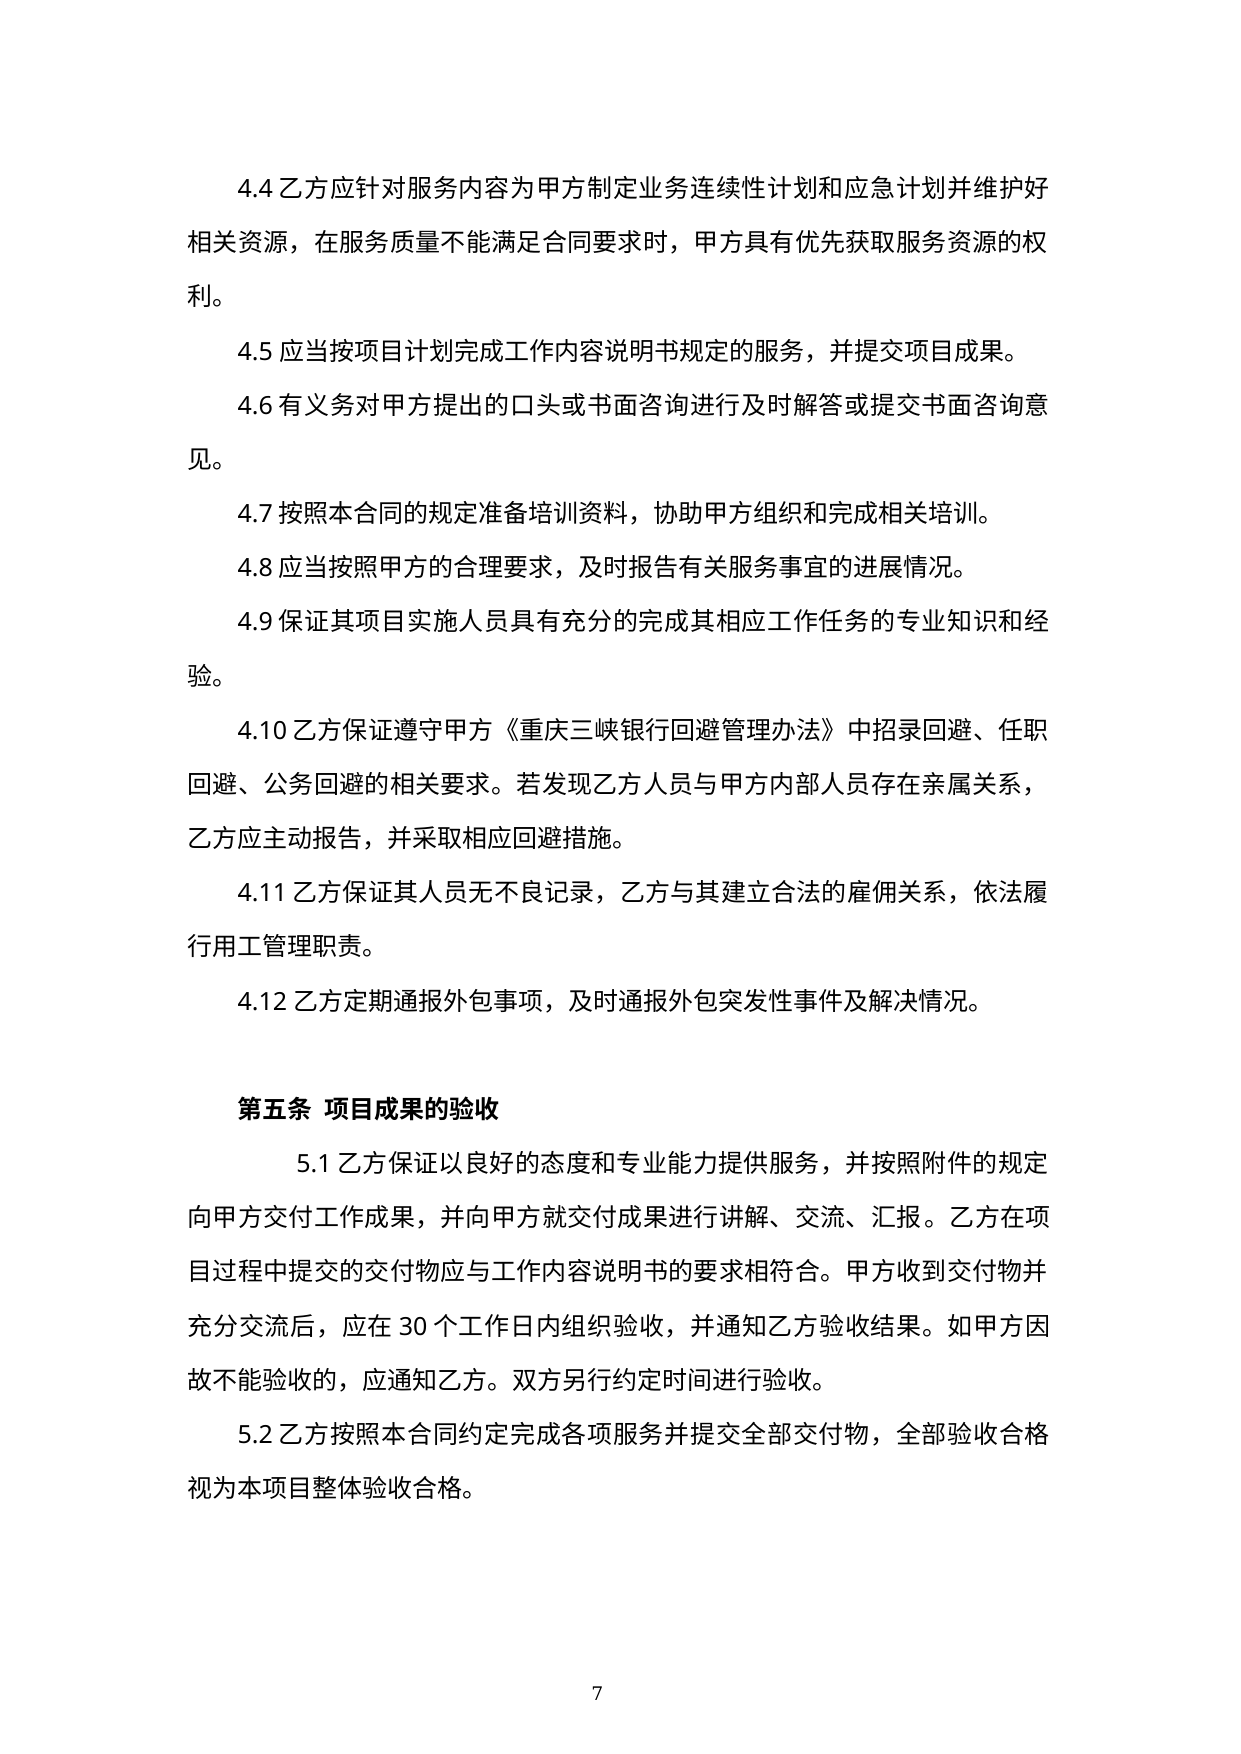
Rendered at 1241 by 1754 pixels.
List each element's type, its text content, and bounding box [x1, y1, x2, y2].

text 4.9保证其项目实施人员具有充分的完成其相应工作任务的专业知识和经验。 [187, 587, 1051, 696]
text 4.7按照本合同的规定准备培训资料，协助甲方组织和完成相关培训。 [187, 479, 1051, 533]
text 4.11乙方保证其人员无不良记录，乙方与其建立合法的雇佣关系，依法履行用工管理职责。 [187, 858, 1051, 967]
text 4.8应当按照甲方的合理要求，及时报告有关服务事宜的进展情况。 [187, 533, 1051, 587]
text 4.4乙方应针对服务内容为甲方制定业务连续性计划和应急计划并维护好相关资源，在服务质量不能满足合同要求时，甲方具有优先获取服务资源的权利。 [187, 154, 1051, 317]
text 4.6有义务对甲方提出的口头或书面咨询进行及时解答或提交书面咨询意见。 [187, 371, 1051, 479]
text 第五条 项目成果的验收 [187, 1075, 1051, 1129]
text 5.1乙方保证以良好的态度和专业能力提供服务，并按照附件的规定向甲方交付工作成果，并向甲方就交付成果进行讲解、交流、汇报。乙方在项目过程中提交的交付物应与工作内容说明书的要求相符合。甲方收到交付物并充分交流后，应在30个工作日内组织验收，并通知乙方验收结果。如甲方因故不能验收的，应通知乙方。双方另行约定时间进行验收。 [187, 1129, 1051, 1400]
text 4.12 乙方定期通报外包事项，及时通报外包突发性事件及解决情况。 [187, 967, 1051, 1021]
text 4.5 应当按项目计划完成工作内容说明书规定的服务，并提交项目成果。 [187, 317, 1051, 371]
text 5.2乙方按照本合同约定完成各项服务并提交全部交付物，全部验收合格视为本项目整体验收合格。 [187, 1400, 1051, 1508]
text 4.10乙方保证遵守甲方《重庆三峡银行回避管理办法》中招录回避、任职回避、公务回避的相关要求。若发现乙方人员与甲方内部人员存在亲属关系，乙方应主动报告，并采取相应回避措施。 [187, 696, 1051, 858]
